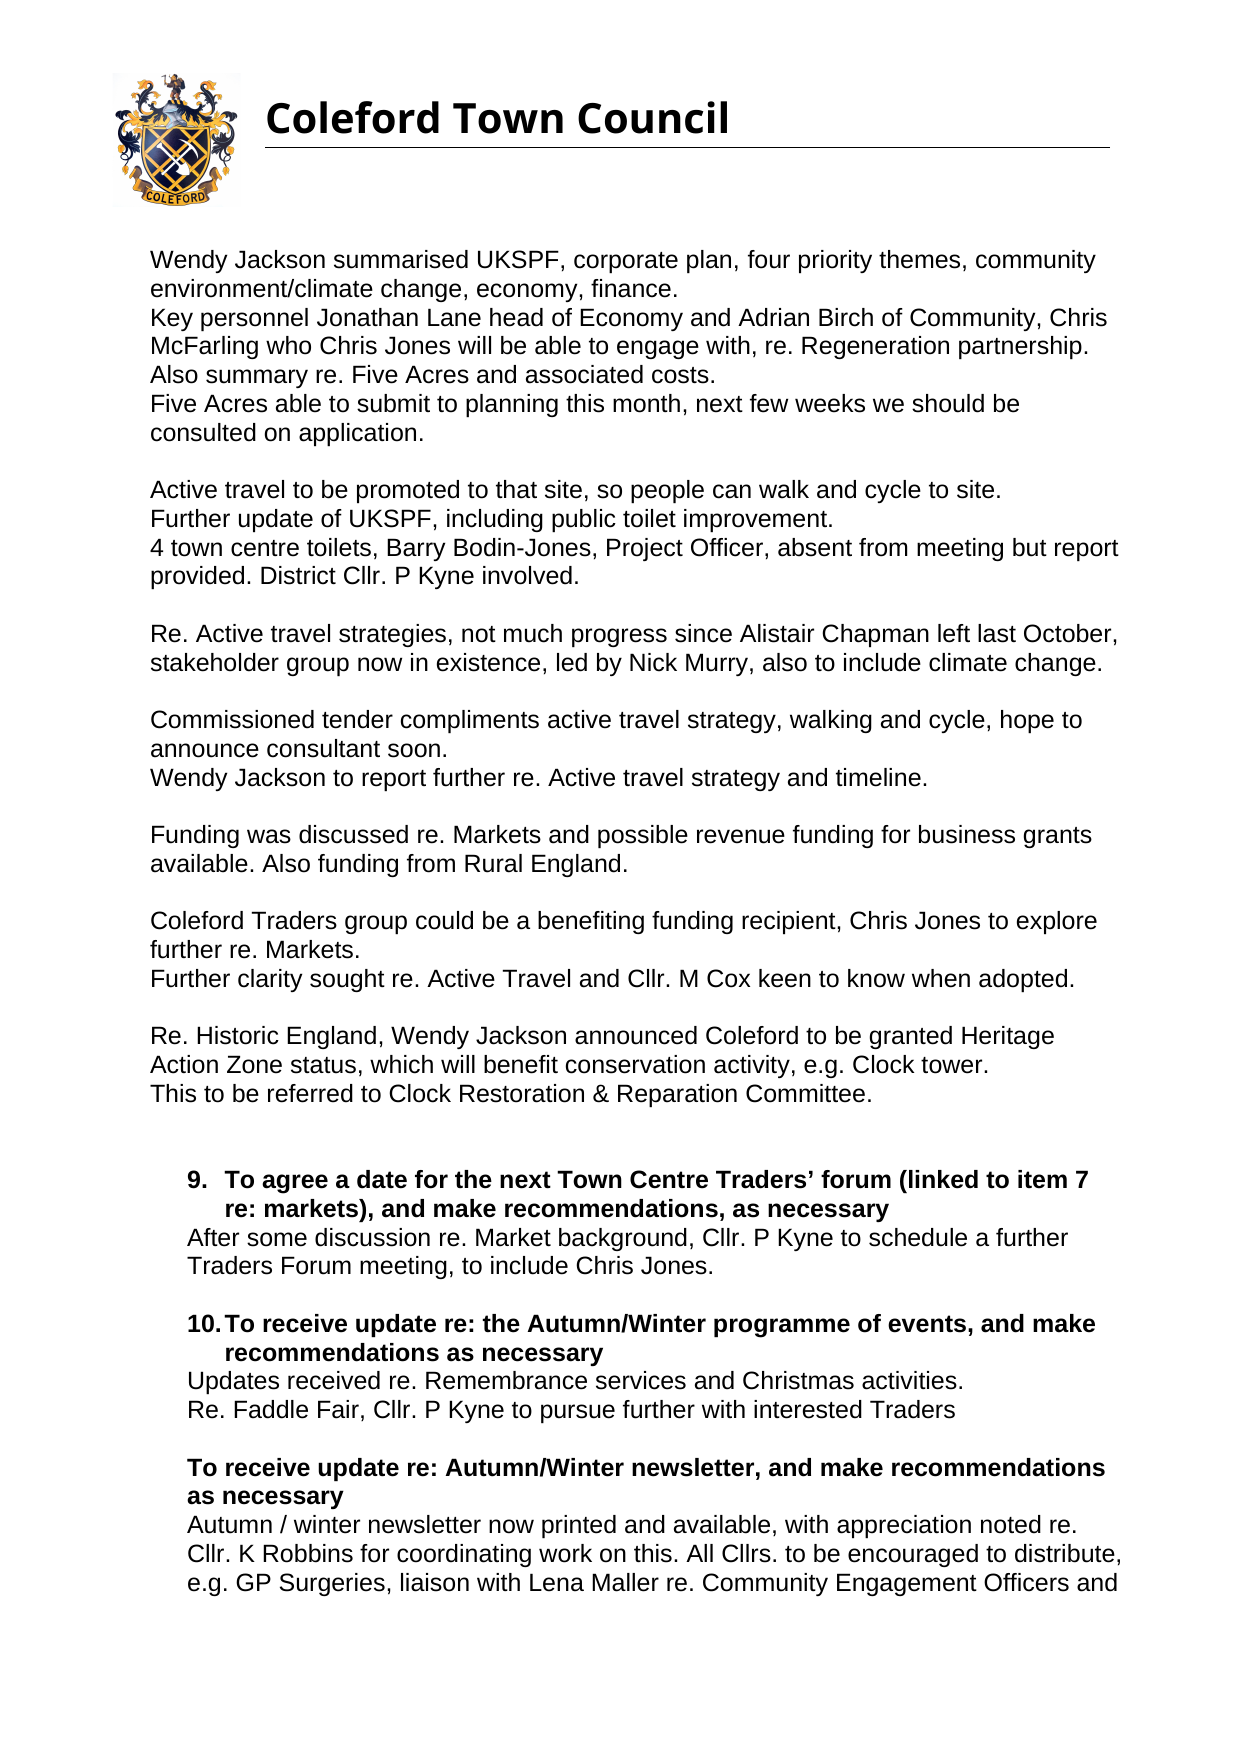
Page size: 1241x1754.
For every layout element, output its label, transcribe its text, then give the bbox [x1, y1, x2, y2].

text Five Acres able to submit to planning this month, next few weeks we should be consulted on application. [150, 389, 1128, 446]
text Re. Active travel strategies, not much progress since Alistair Chapman left last October, stakeholder group now in existence, led by Nick Murry, also to include climate change. [150, 619, 1128, 676]
text Coleford Traders group could be a benefiting funding recipient, Chris Jones to explore further re. Markets. [150, 906, 1128, 964]
text Wendy Jackson summarised UKSPF, corporate plan, four priority themes, community environment/climate change, economy, finance. [150, 245, 1128, 302]
picture [112, 73, 241, 207]
text 4 town centre toilets, Barry Bodin-Jones, Project Officer, absent from meeting but report provided. District Cllr. P Kyne involved. [150, 532, 1128, 590]
text After some discussion re. Market background, Cllr. P Kyne to schedule a further Traders Forum meeting, to include Chris Jones. [187, 1222, 1128, 1280]
text Commissioned tender compliments active travel strategy, walking and cycle, hope to announce consultant soon. [150, 705, 1128, 762]
text Active travel to be promoted to that site, so people can walk and cycle to site. [150, 475, 1128, 504]
text Re. Faddle Fair, Cllr. P Kyne to pursue further with interested Traders [187, 1395, 1128, 1424]
text Re. Historic England, Wendy Jackson announced Coleford to be granted Heritage Action Zone status, which will benefit conservation activity, e.g. Clock tower. [150, 1021, 1128, 1079]
text Funding was discussed re. Markets and possible revenue funding for business grants available. Also funding from Rural England. [150, 820, 1128, 877]
text Further update of UKSPF, including public toilet improvement. [150, 504, 1128, 532]
text Also summary re. Five Acres and associated costs. [150, 360, 1128, 389]
text Wendy Jackson to report further re. Active travel strategy and timeline. [150, 762, 1128, 791]
text Further clarity sought re. Active Travel and Cllr. M Cox keen to know when adopted. [150, 964, 1128, 992]
list To agree a date for the next Town Centre Traders’ forum (linked to item 7 re: markets), and make recommendations, as necessary [187, 1165, 1128, 1222]
list To receive update re: the Autumn/Winter programme of events, and make recommendations as necessary [187, 1309, 1128, 1366]
list Key personnel Jonathan Lane head of Economy and Adrian Birch of Community, Chris McFarling who Chris Jones will be able to engage with, re. Regeneration partnership. [150, 302, 1128, 360]
text To receive update re: Autumn/Winter newsletter, and make recommendations as necessary [187, 1452, 1128, 1510]
text This to be referred to Clock Restoration & Reparation Committee. [150, 1079, 1128, 1107]
text Updates received re. Remembrance services and Christmas activities. [187, 1366, 1128, 1395]
